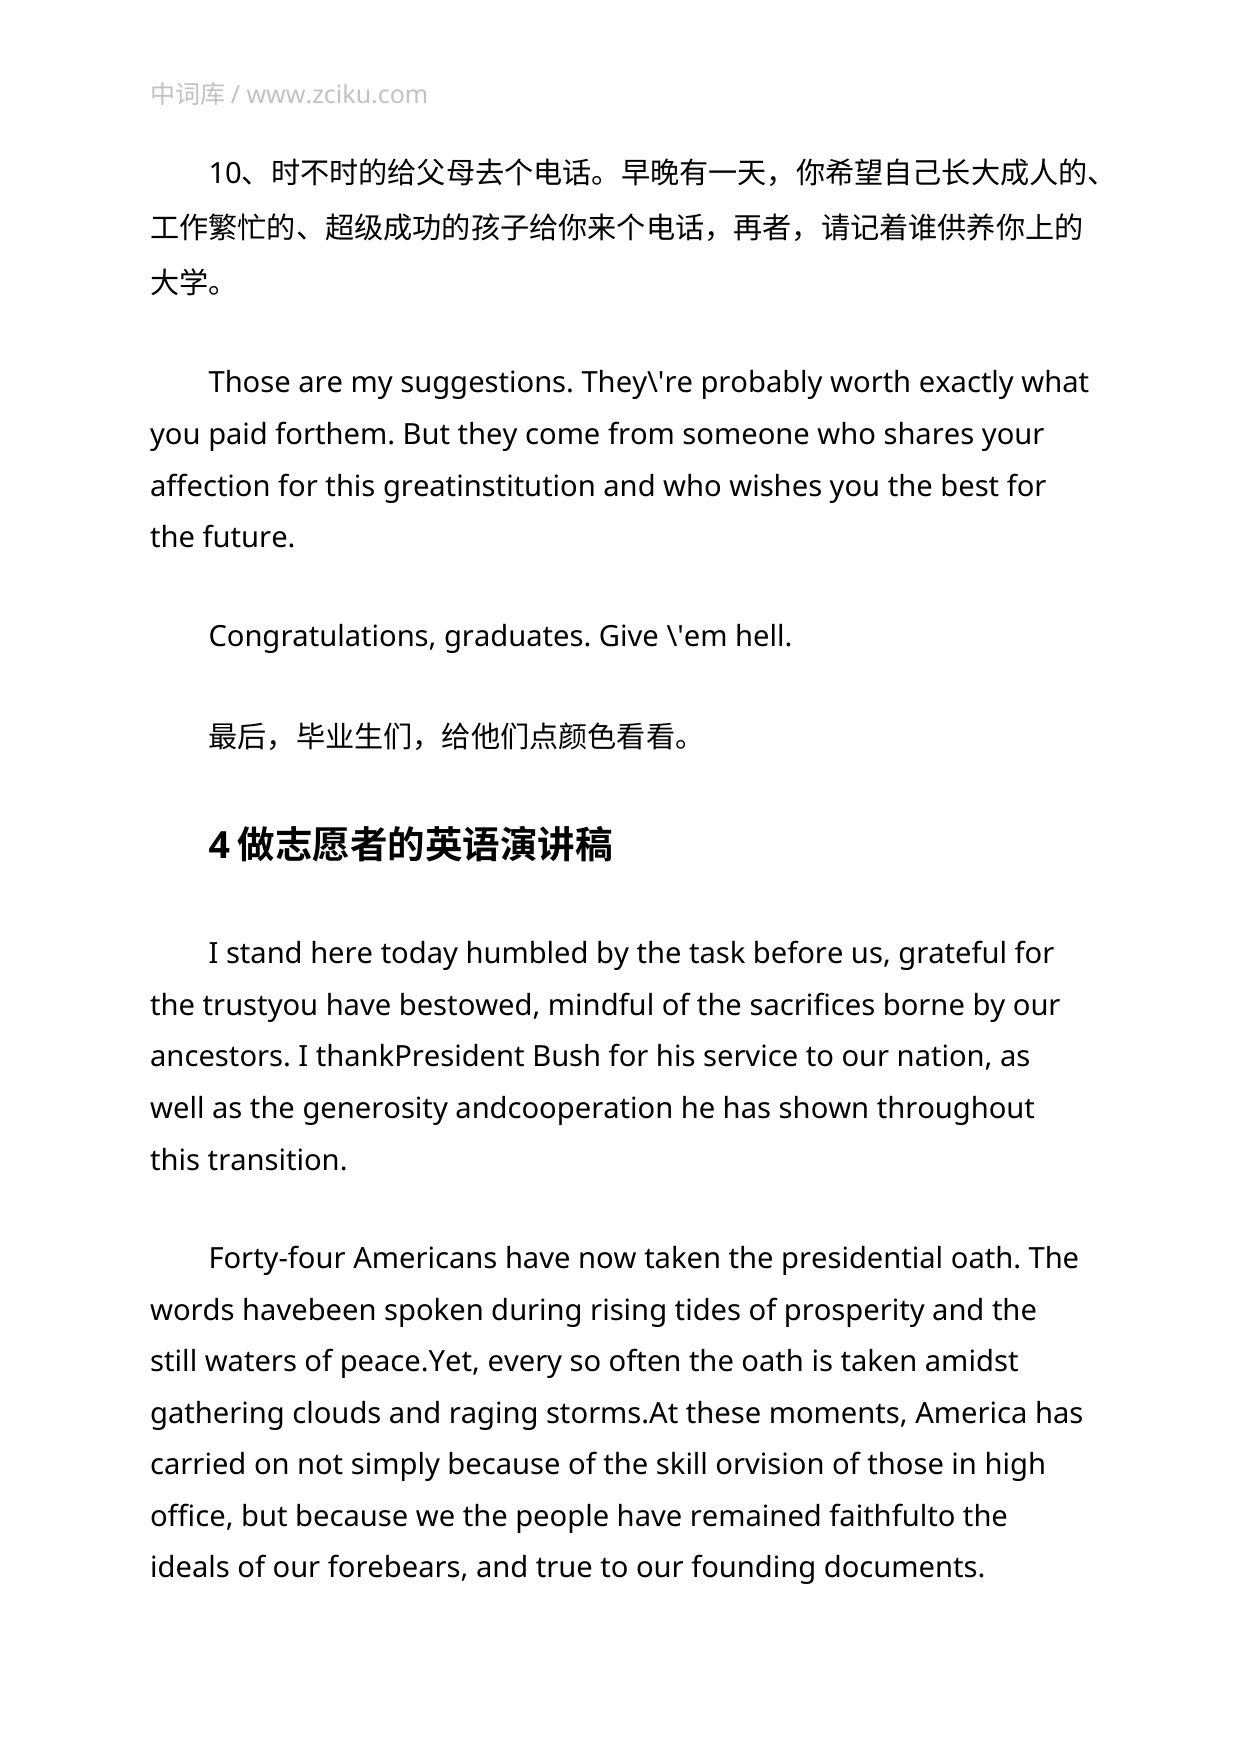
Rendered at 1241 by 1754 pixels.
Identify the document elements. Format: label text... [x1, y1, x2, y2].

text I stand here today humbled by the task before us, grateful for the trustyou have bestowed, mindful of the sacrifices borne by our ancestors. I thankPresident Bush for his service to our nation, as well as the generosity andcooperation he has shown throughout this transition. [150, 933, 1090, 1178]
text Congratulations, graduates. Give \'em hell. [150, 615, 1090, 654]
text Those are my suggestions. They\'re probably worth exactly what you paid forthem. But they come from someone who shares your affection for this greatinstitution and who wishes you the best for the future. [150, 362, 1090, 556]
text 10、时不时的给父母去个电话。早晚有一天，你希望自己长大成人的、工作繁忙的、超级成功的孩子给你来个电话，再者，请记着谁供养你上的大学。 [150, 150, 1090, 302]
text 最后，毕业生们，给他们点颜色看看。 [150, 713, 1090, 756]
text 4做志愿者的英语演讲稿 [150, 815, 1090, 869]
text Forty-four Americans have now taken the presidential oath. The words havebeen spoken during rising tides of prosperity and the still waters of peace.Yet, every so often the oath is taken amidst gathering clouds and raging storms.At these moments, America has carried on not simply because of the skill orvision of those in high office, but because we the people have remained faithfulto the ideals of our forebears, and true to our founding documents. [150, 1237, 1090, 1586]
